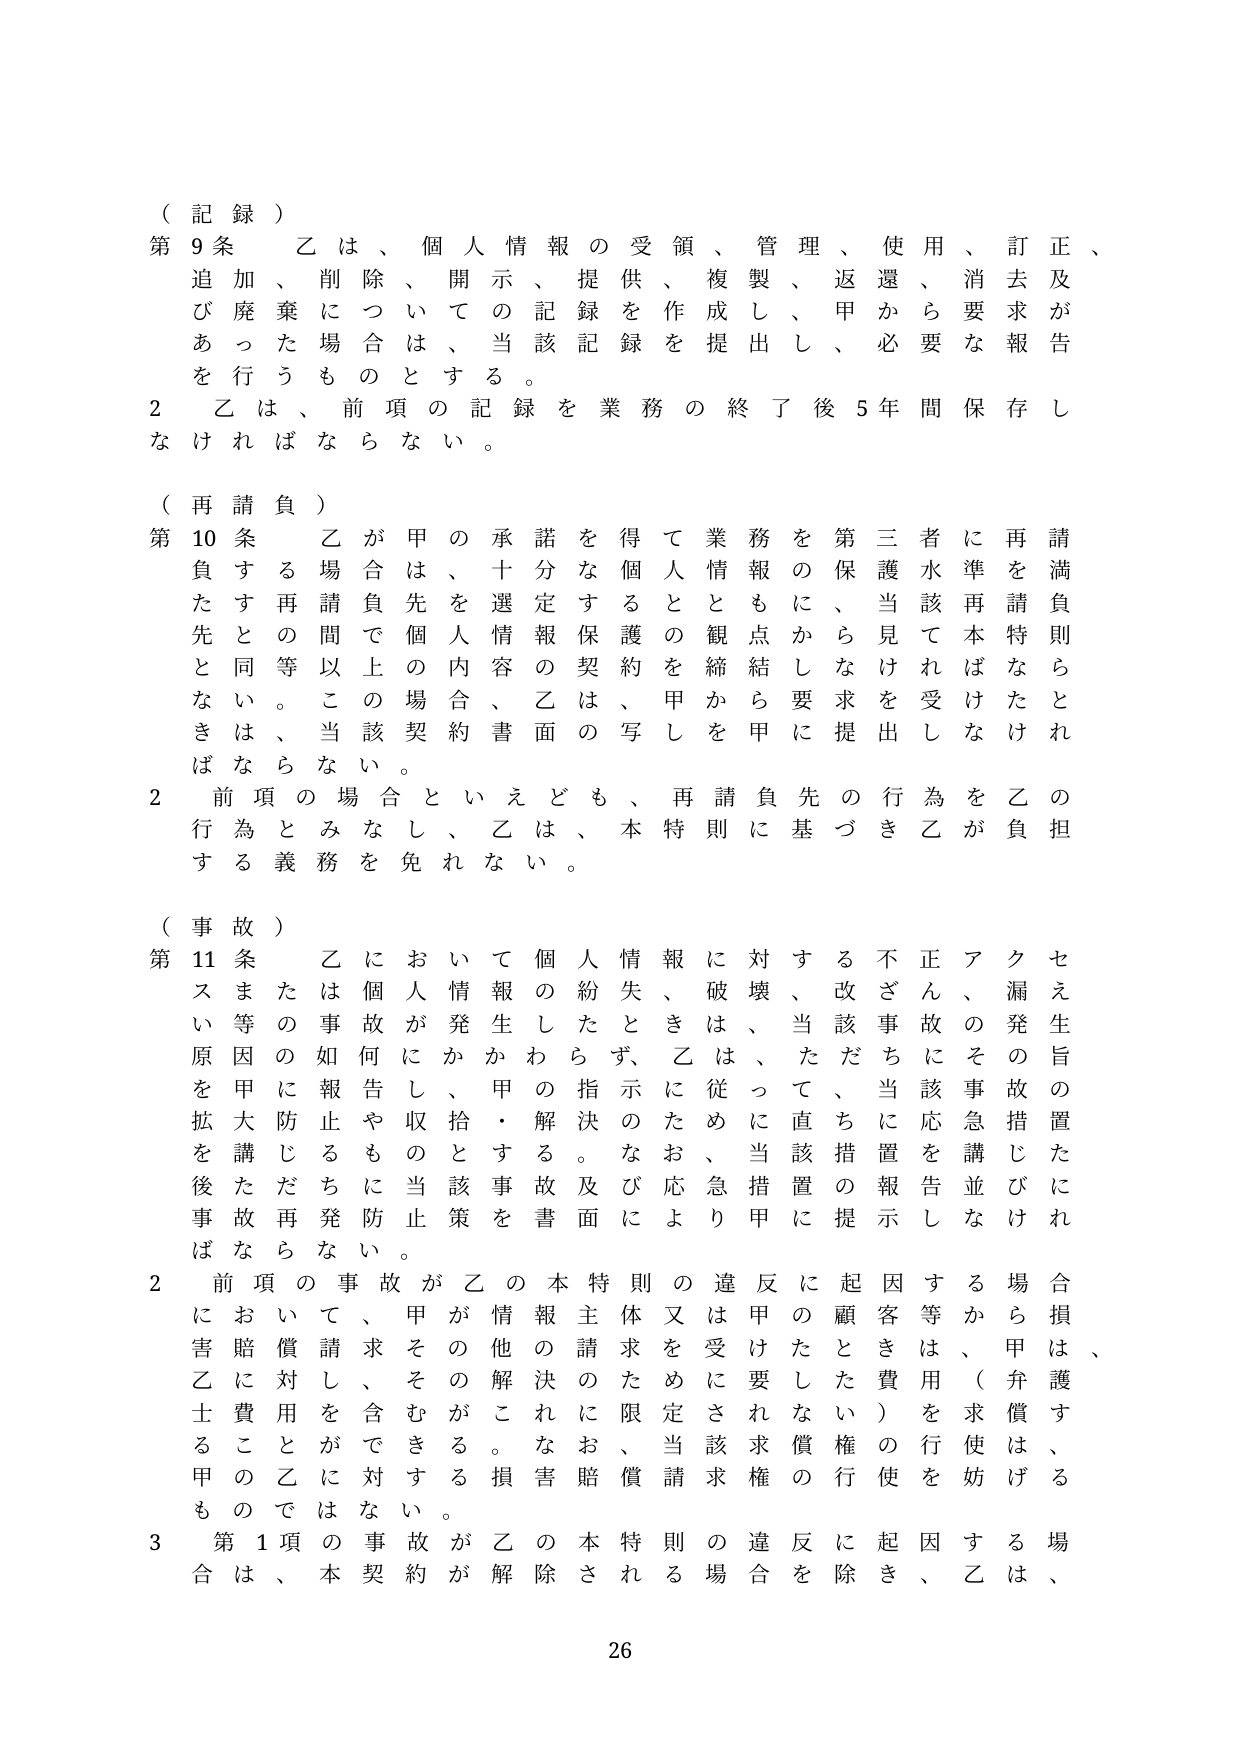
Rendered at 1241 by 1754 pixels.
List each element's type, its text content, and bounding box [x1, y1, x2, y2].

text 2 前項の事故が乙の本特則の違反に起因する場合において、甲が情報主体又は甲の顧客等から損害賠償請求その他の請求を受けたときは、甲は、乙に対し、その解決のために要した費用（弁護士費用を含むがこれに限定されない）を求償することができる。なお、当該求償権の行使は、甲の乙に対する損害賠償請求権の行使を妨げるものではない。 [149, 1266, 1091, 1525]
text 第9条 乙は、個人情報の受領、管理、使用、訂正、追加、削除、開示、提供、複製、返還、消去及び廃棄についての記録を作成し、甲から要求があった場合は、当該記録を提出し、必要な報告を行うものとする。 [149, 229, 1091, 391]
text （事故） [149, 909, 1091, 942]
text 第10条 乙が甲の承諾を得て業務を第三者に再請負する場合は、十分な個人情報の保護水準を満たす再請負先を選定するとともに、当該再請負先との間で個人情報保護の観点から見て本特則と同等以上の内容の契約を締結しなければならない。この場合、乙は、甲から要求を受けたときは、当該契約書面の写しを甲に提出しなければならない。 [149, 521, 1091, 780]
text 第11条 乙において個人情報に対する不正アクセスまたは個人情報の紛失、破壊、改ざん、漏えい等の事故が発生したときは、当該事故の発生原因の如何にかかわらず、乙は、ただちにその旨を甲に報告し、甲の指示に従って、当該事故の拡大防止や収拾・解決のために直ちに応急措置を講じるものとする。なお、当該措置を講じた後ただちに当該事故及び応急措置の報告並びに事故再発防止策を書面により甲に提示しなければならない。 [149, 942, 1091, 1266]
text （記録） [149, 197, 1091, 229]
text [149, 1525, 1091, 1590]
text 2 前項の場合といえども、再請負先の行為を乙の行為とみなし、乙は、本特則に基づき乙が負担する義務を免れない。 [149, 780, 1091, 877]
text 2 乙は、前項の記録を業務の終了後5年間保存しなければならない。 [149, 391, 1091, 456]
text （再請負） [149, 488, 1091, 521]
